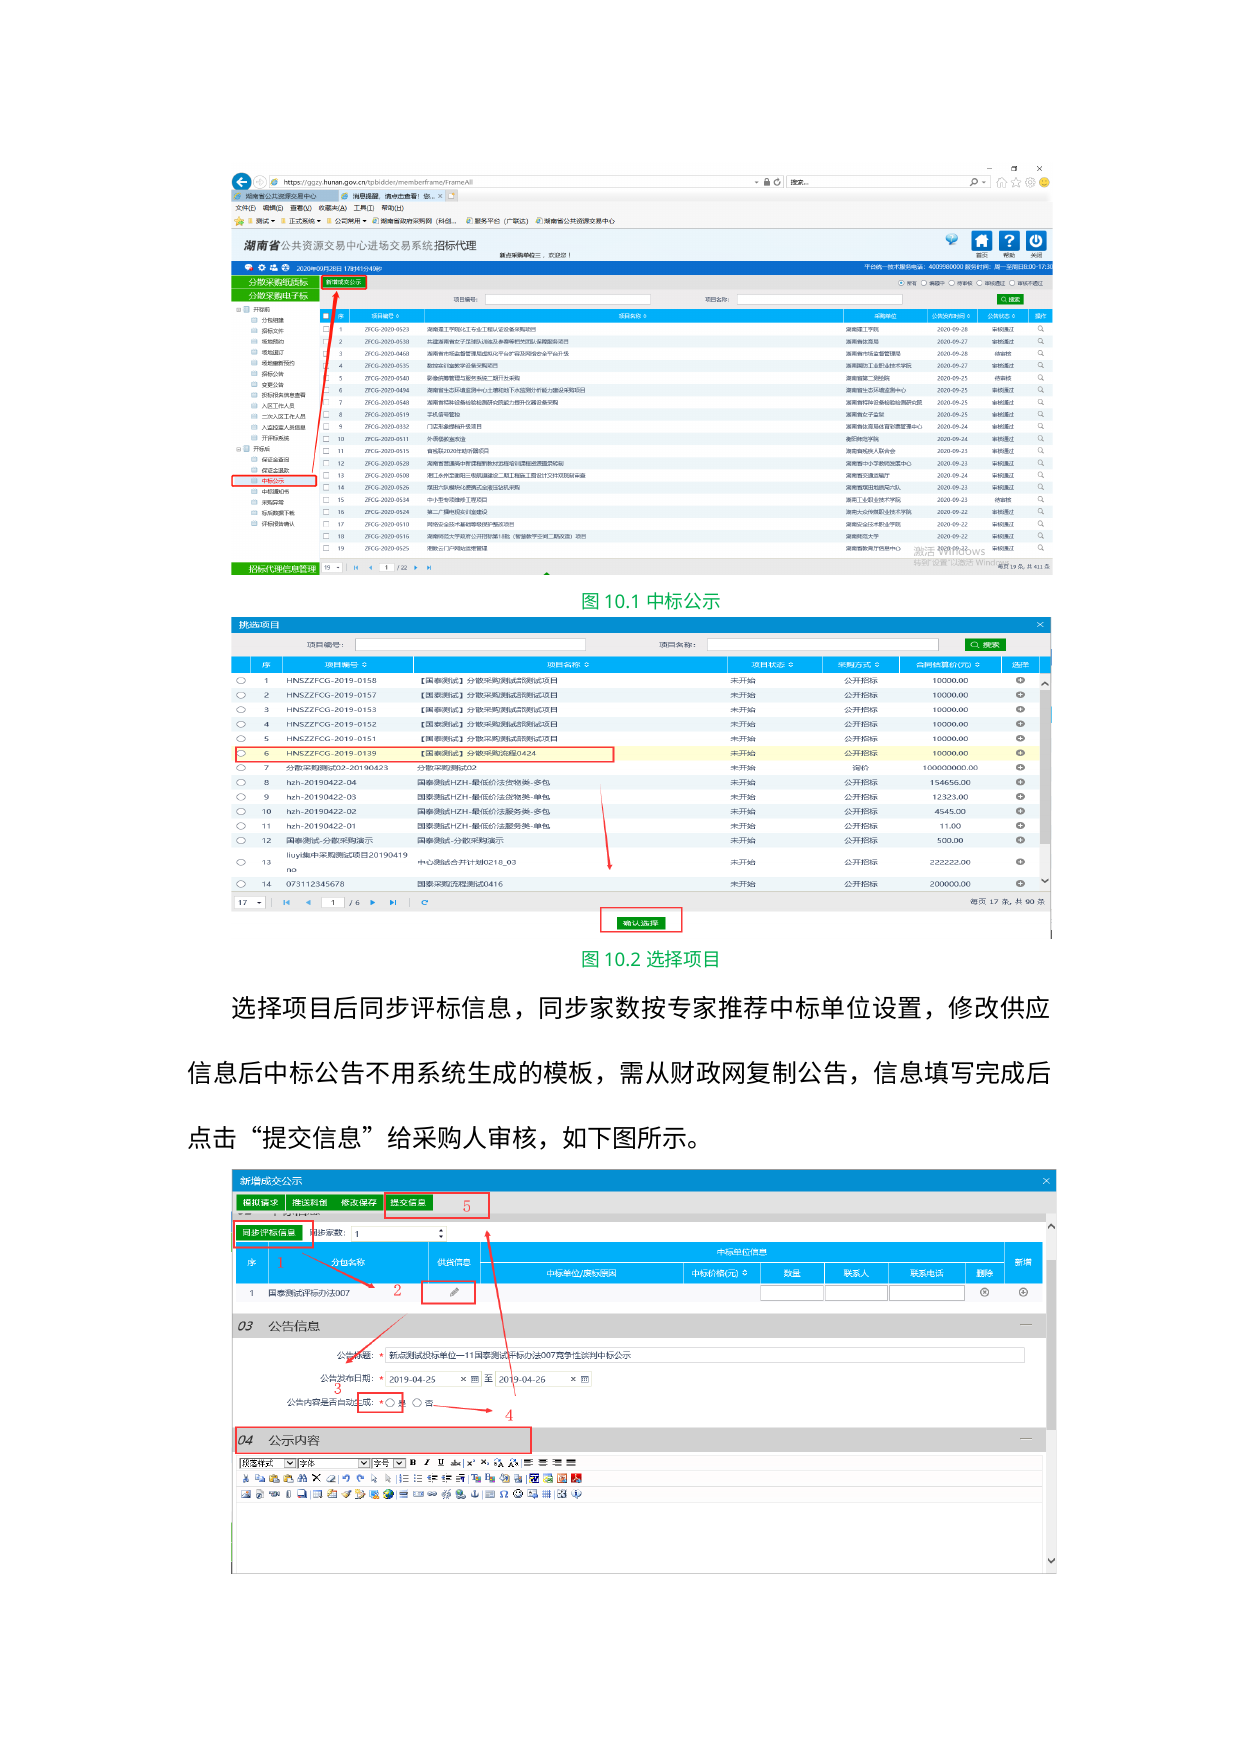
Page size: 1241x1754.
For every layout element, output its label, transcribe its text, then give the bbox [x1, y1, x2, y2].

picture [231, 1169, 1057, 1574]
picture [231, 162, 1053, 575]
text 图10.2 选择项目 [537, 942, 1053, 974]
text 图10.1 中标公示 [537, 584, 1053, 617]
text 选择项目后同步评标信息，同步家数按专家推荐中标单位设置，修改供应信息后中标公告不用系统生成的模板，需从财政网复制公告，信息填写完成后点击“提交信息”给采购人审核，如下图所示。 [187, 974, 1053, 1169]
picture [231, 617, 1052, 939]
picture [373, 314, 387, 318]
picture [878, 314, 893, 318]
